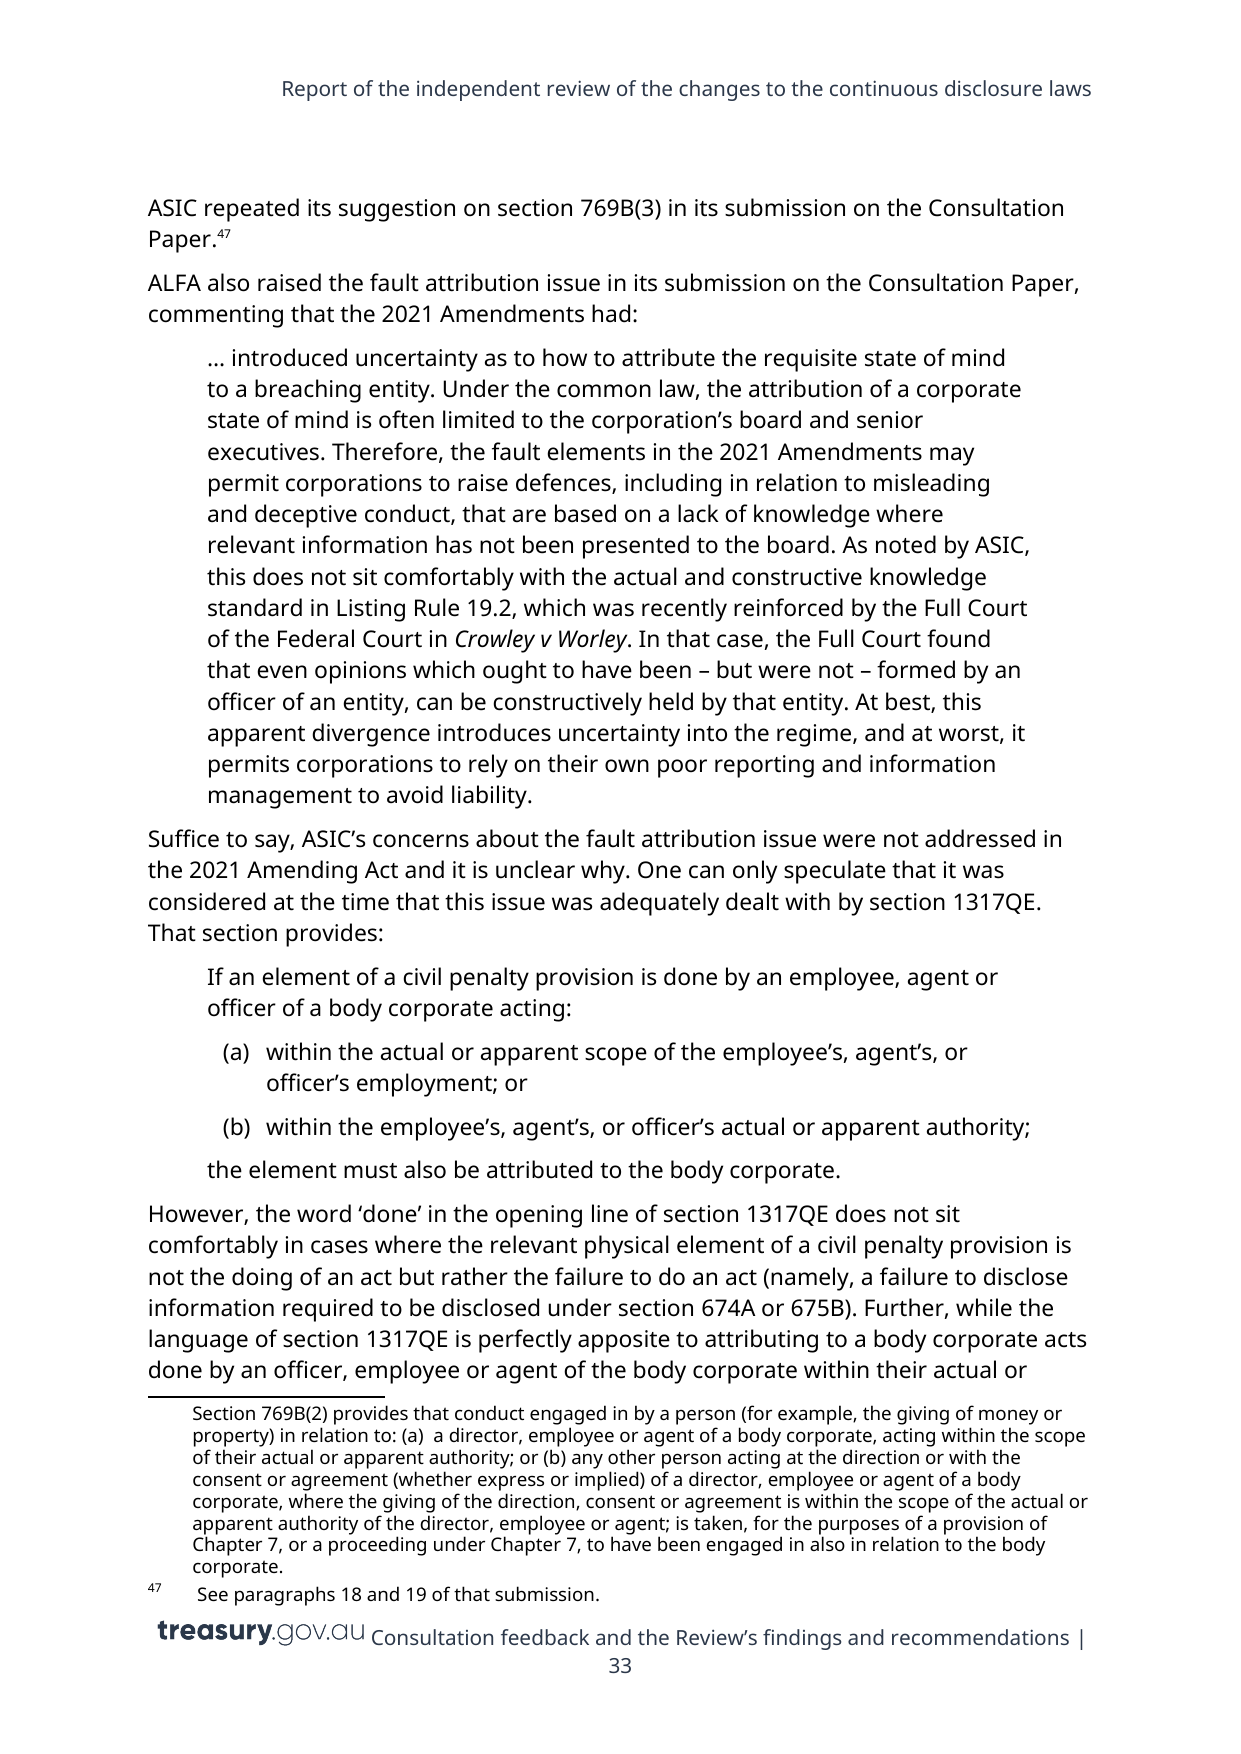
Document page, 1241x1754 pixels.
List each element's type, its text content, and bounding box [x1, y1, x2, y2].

text (a) within the actual or apparent scope of the employee’s, agent’s, or officer’s employment; or [223, 1036, 1033, 1098]
picture [153, 1612, 371, 1646]
text ASIC repeated its suggestion on section 769B(3) in its submission on the Consultation Paper. [148, 192, 1092, 254]
text If an element of a civil penalty provision is done by an employee, agent or officer of a body corporate acting: [207, 961, 1033, 1023]
text ALFA also raised the fault attribution issue in its submission on the Consultation Paper, commenting that the 2021 Amendments had: [148, 267, 1092, 329]
text Suffice to say, ASIC’s concerns about the fault attribution issue were not addressed in the 2021 Amending Act and it is unclear why. One can only speculate that it was considered at the time that this issue was adequately dealt with by section 1317QE. That section provides: [148, 823, 1092, 948]
text … introduced uncertainty as to how to attribute the requisite state of mind to a breaching entity. Under the common law, the attribution of a corporate state of mind is often limited to the corporation’s board and senior executives. Therefore, the fault elements in the 2021 Amendments may permit corporations to raise defences, including in relation to misleading and deceptive conduct, that are based on a lack of knowledge where relevant information has not been presented to the board. As noted by ASIC, this does not sit comfortably with the actual and constructive knowledge standard in Listing Rule 19.2, which was recently reinforced by the Full Court of the Federal Court in Crowley v Worley. In that case, the Full Court found that even opinions which ought to have been – but were not – formed by an officer of an entity, can be constructively held by that entity. At best, this apparent divergence introduces uncertainty into the regime, and at worst, it permits corporations to rely on their own poor reporting and information management to avoid liability. [207, 342, 1033, 811]
text the element must also be attributed to the body corporate. [207, 1154, 1033, 1186]
text (b) within the employee’s, agent’s, or officer’s actual or apparent authority; [223, 1111, 1033, 1142]
